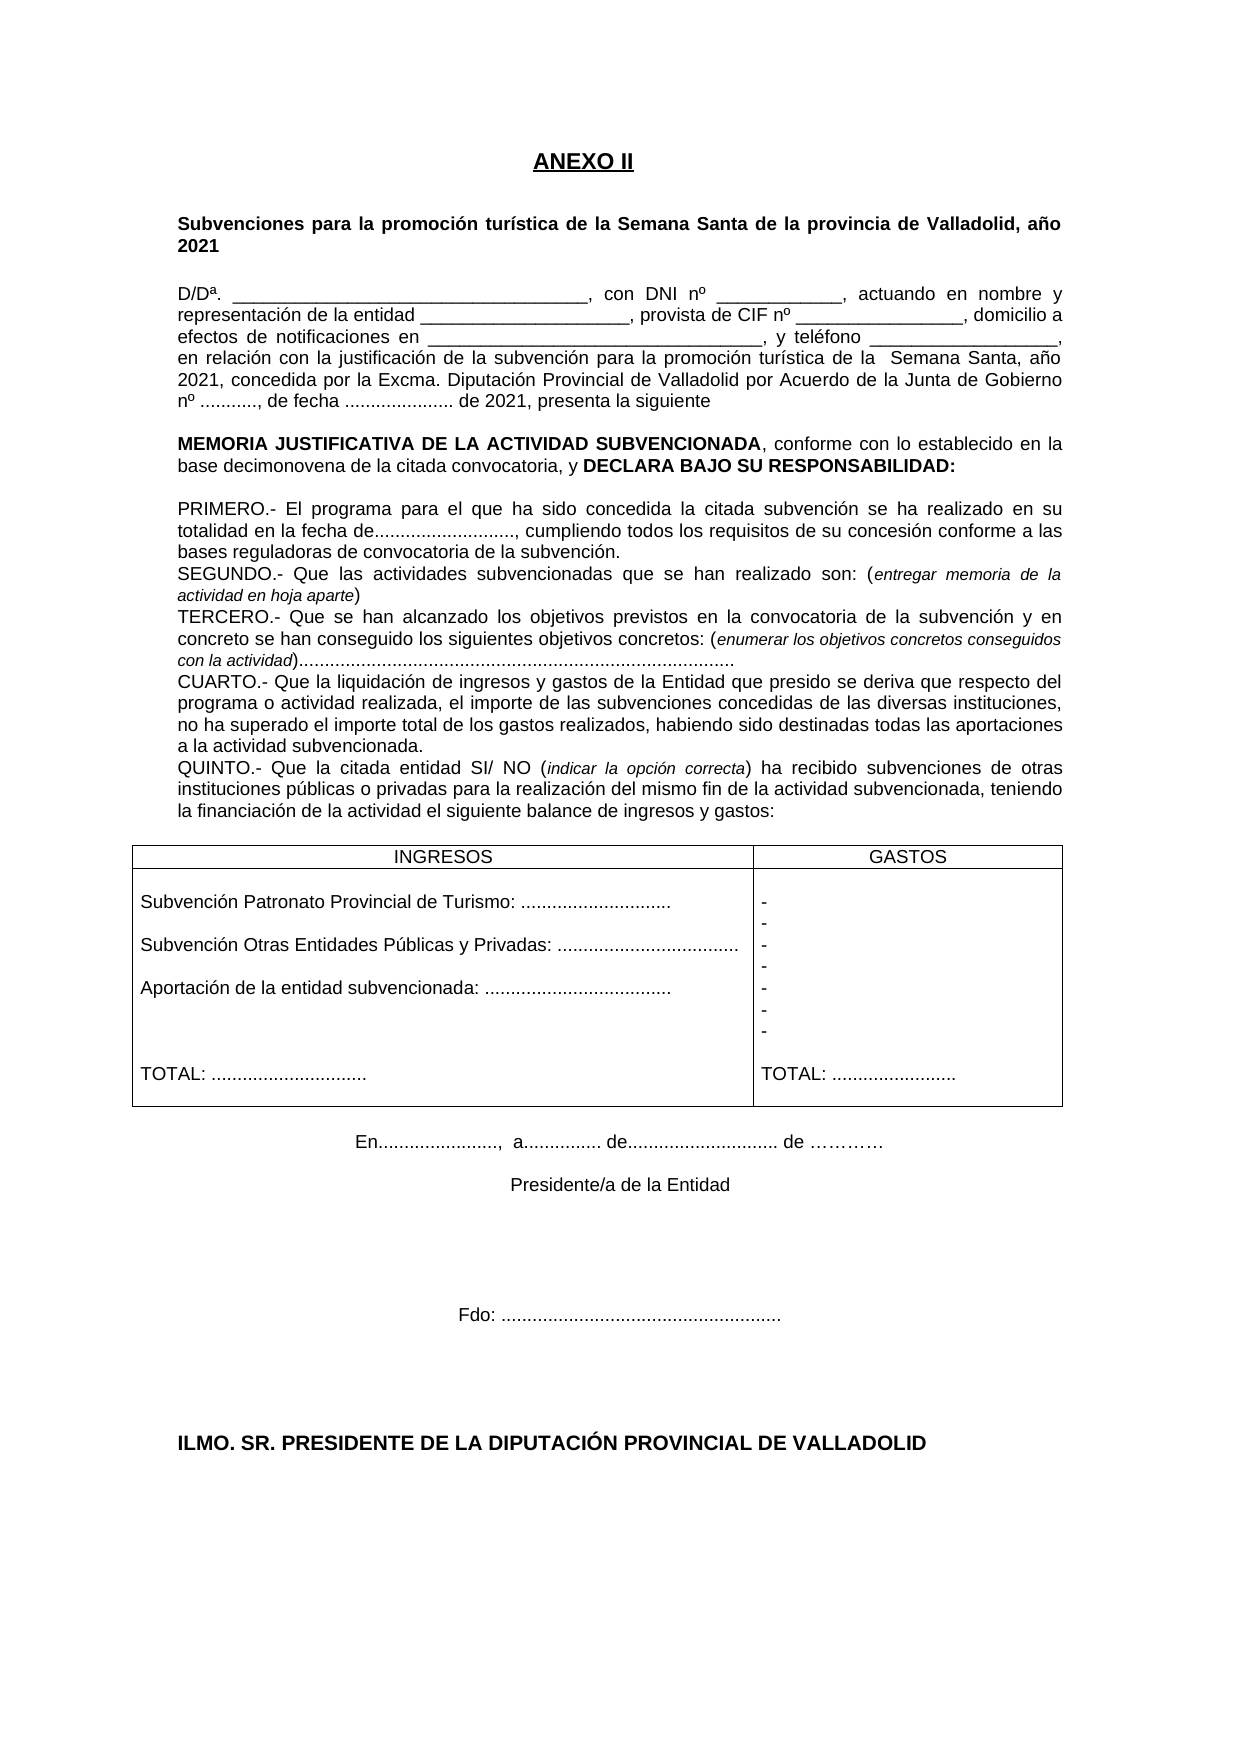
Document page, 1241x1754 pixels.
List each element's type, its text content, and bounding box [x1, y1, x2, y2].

text ILMO. SR. PRESIDENTE DE LA DIPUTACIÓN PROVINCIAL DE VALLADOLID [177, 1431, 1063, 1455]
text Fdo: ...................................................... [177, 1304, 1063, 1325]
text TERCERO.- Que se han alcanzado los objetivos previstos en la convocatoria de la subvención y en concreto se han conseguido los siguientes objetivos concretos: (enumerar los objetivos concretos conseguidos con la actividad).................................................................................... [177, 606, 1063, 670]
text QUINTO.- Que la citada entidad SI/ NO (indicar la opción correcta) ha recibido subvenciones de otras instituciones públicas o privadas para la realización del mismo fin de la actividad subvencionada, teniendo la financiación de la actividad el siguiente balance de ingresos y gastos: [177, 757, 1063, 821]
table_cell Subvención Patronato Provincial de Turismo: ............................. Subvención Otras Entidades Públicas y Privadas: ................................... Aportación de la entidad subvencionada: .................................... TOTAL: .............................. [133, 869, 753, 1106]
table_header INGRESOS [133, 846, 753, 868]
text En......................., a............... de............................. de ………… [177, 1131, 1063, 1153]
text Presidente/a de la Entidad [177, 1174, 1063, 1196]
text D/Dª. __________________________________, con DNI nº ____________, actuando en nombre y representación de la entidad ____________________, provista de CIF nº ________________, domicilio a efectos de notificaciones en ________________________________, y teléfono __________________, en relación con la justificación de la subvención para la promoción turística de la Semana Santa, año 2021, concedida por la Excma. Diputación Provincial de Valladolid por Acuerdo de la Junta de Gobierno nº ..........., de fecha ..................... de 2021, presenta la siguiente [177, 282, 1063, 412]
text ANEXO II [103, 148, 1063, 174]
text MEMORIA JUSTIFICATIVA DE LA ACTIVIDAD SUBVENCIONADA, conforme con lo establecido en la base decimonovena de la citada convocatoria, y DECLARA BAJO SU RESPONSABILIDAD: [177, 433, 1063, 476]
text CUARTO.- Que la liquidación de ingresos y gastos de la Entidad que presido se deriva que respecto del programa o actividad realizada, el importe de las subvenciones concedidas de las diversas instituciones, no ha superado el importe total de los gastos realizados, habiendo sido destinadas todas las aportaciones a la actividad subvencionada. [177, 670, 1063, 757]
table_cell - - - - - - - TOTAL: ........................ [754, 869, 1062, 1106]
table_header GASTOS [754, 846, 1062, 868]
text SEGUNDO.- Que las actividades subvencionadas que se han realizado son: (entregar memoria de la actividad en hoja aparte) [177, 563, 1063, 606]
text Subvenciones para la promoción turística de la Semana Santa de la provincia de Valladolid, año 2021 [177, 213, 1063, 256]
text PRIMERO.- El programa para el que ha sido concedida la citada subvención se ha realizado en su totalidad en la fecha de..........................., cumpliendo todos los requisitos de su concesión conforme a las bases reguladoras de convocatoria de la subvención. [103, 498, 1063, 563]
